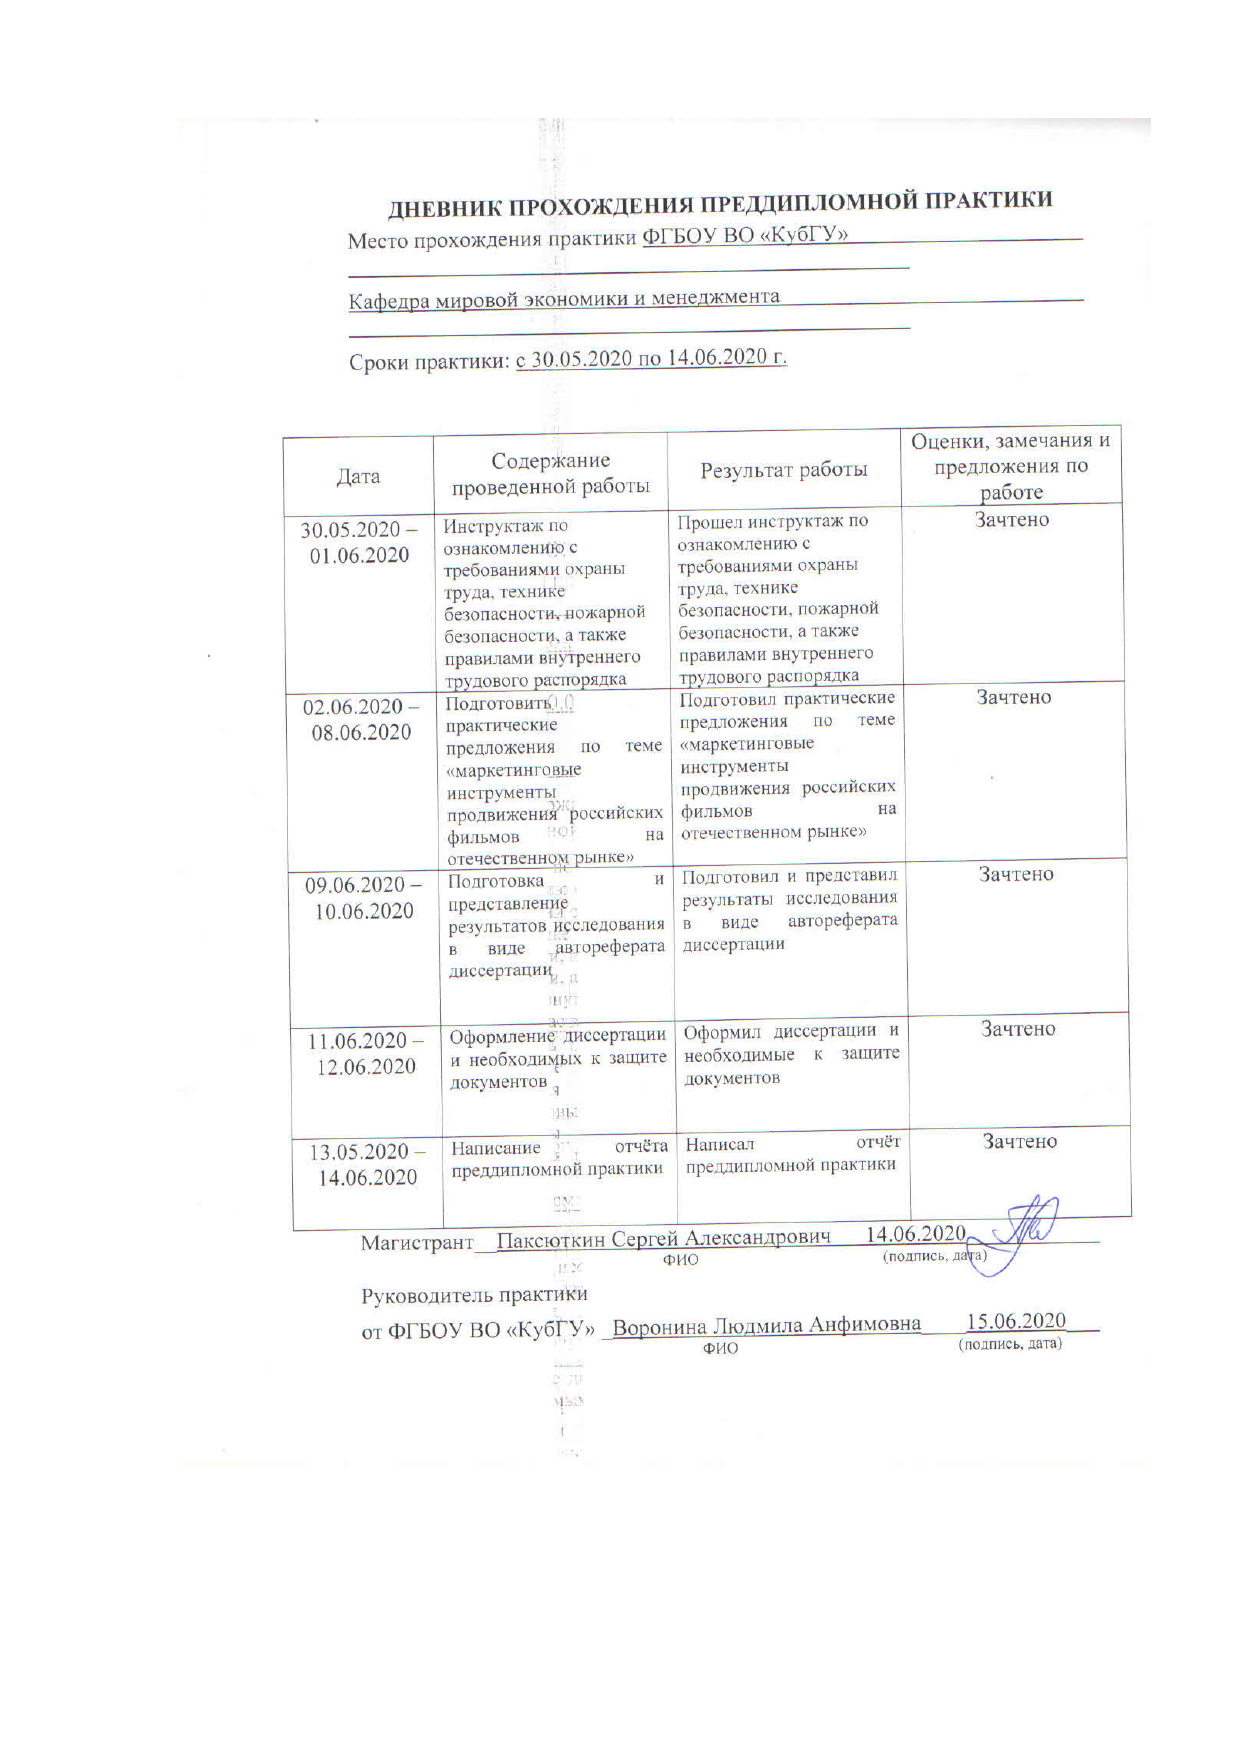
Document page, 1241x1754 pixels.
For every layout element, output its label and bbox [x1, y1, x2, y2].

picture [177, 118, 1151, 1467]
